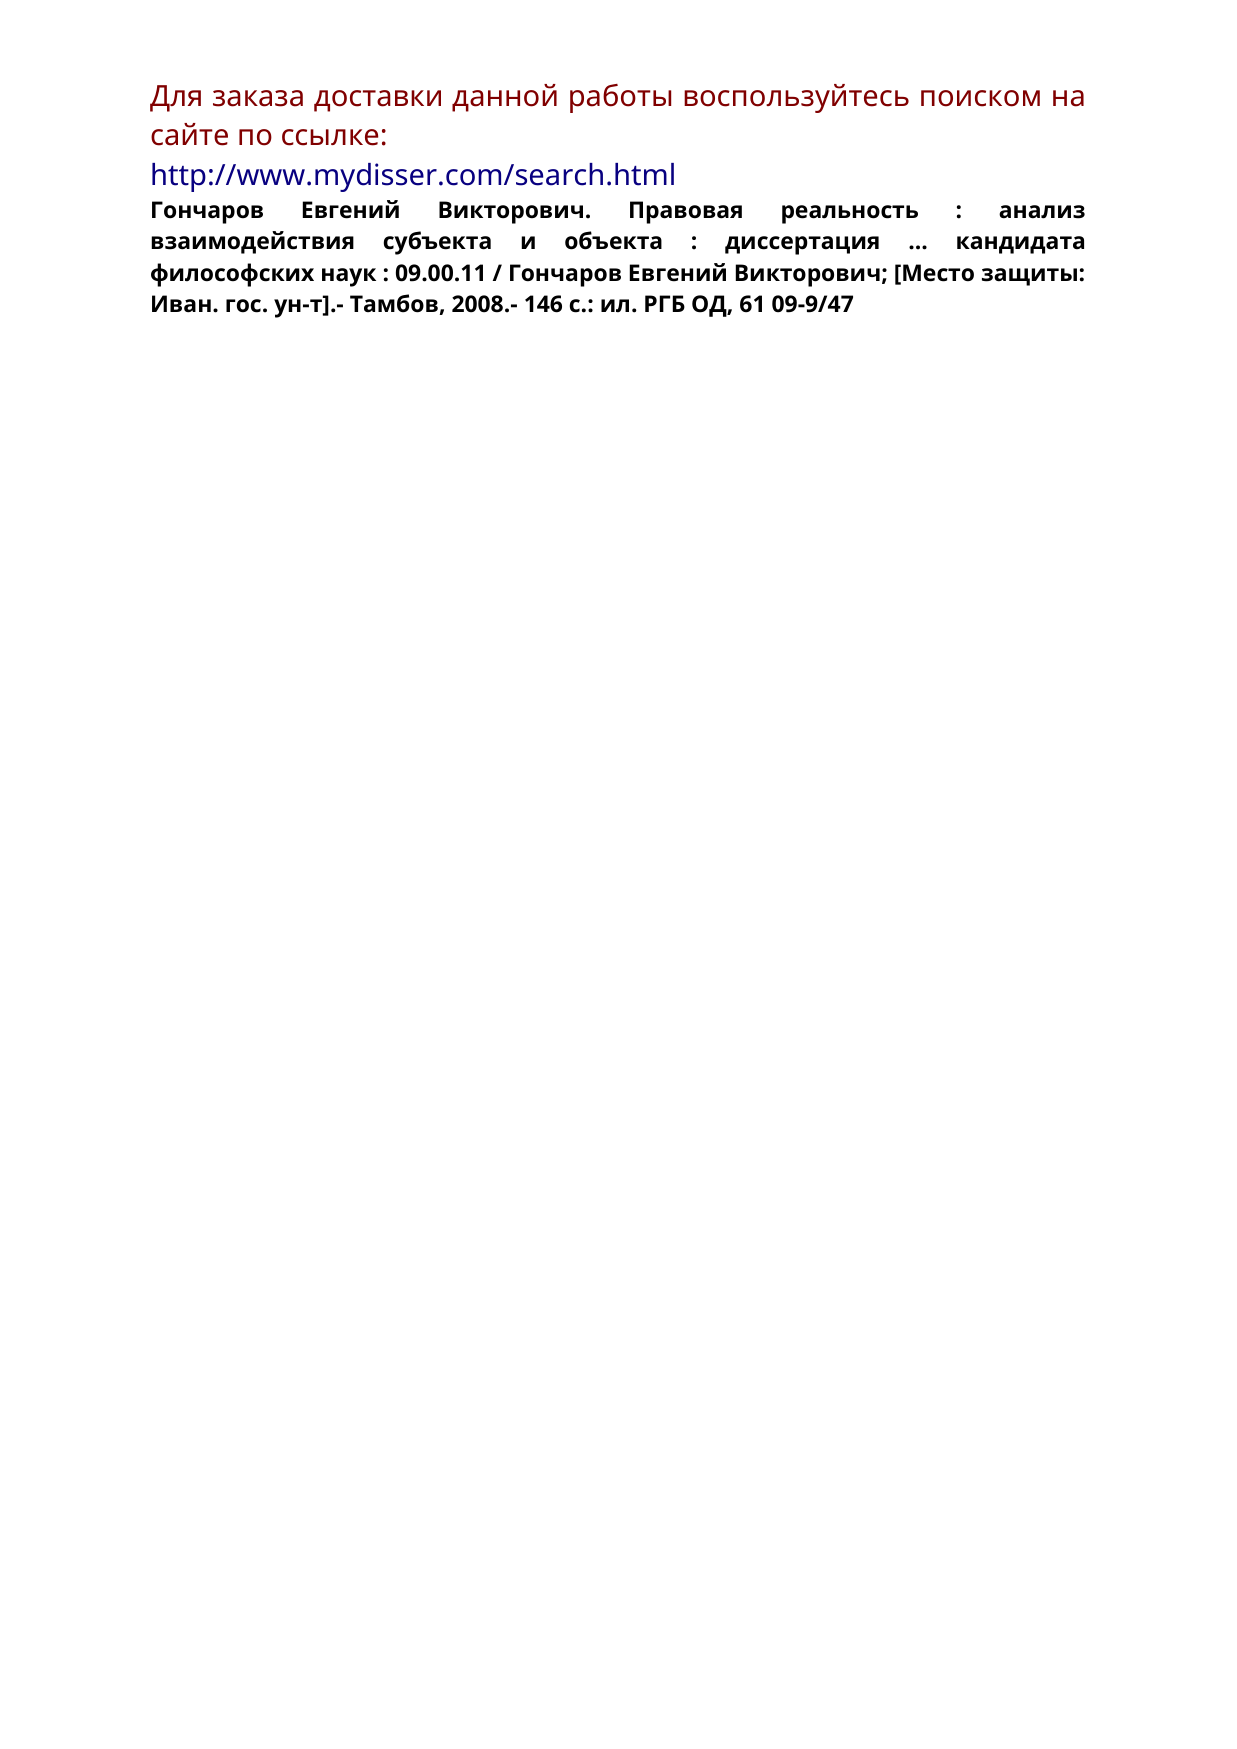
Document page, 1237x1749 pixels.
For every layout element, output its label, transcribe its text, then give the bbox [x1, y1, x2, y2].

text Гончаров Евгений Викторович. Правовая реальность : анализ взаимодействия субъекта и объекта : диссертация ... кандидата философских наук : 09.00.11 / Гончаров Евгений Викторович; [Место защиты: Иван. гос. ун-т].- Тамбов, 2008.- 146 с.: ил. РГБ ОД, 61 09-9/47 [150, 194, 1086, 319]
